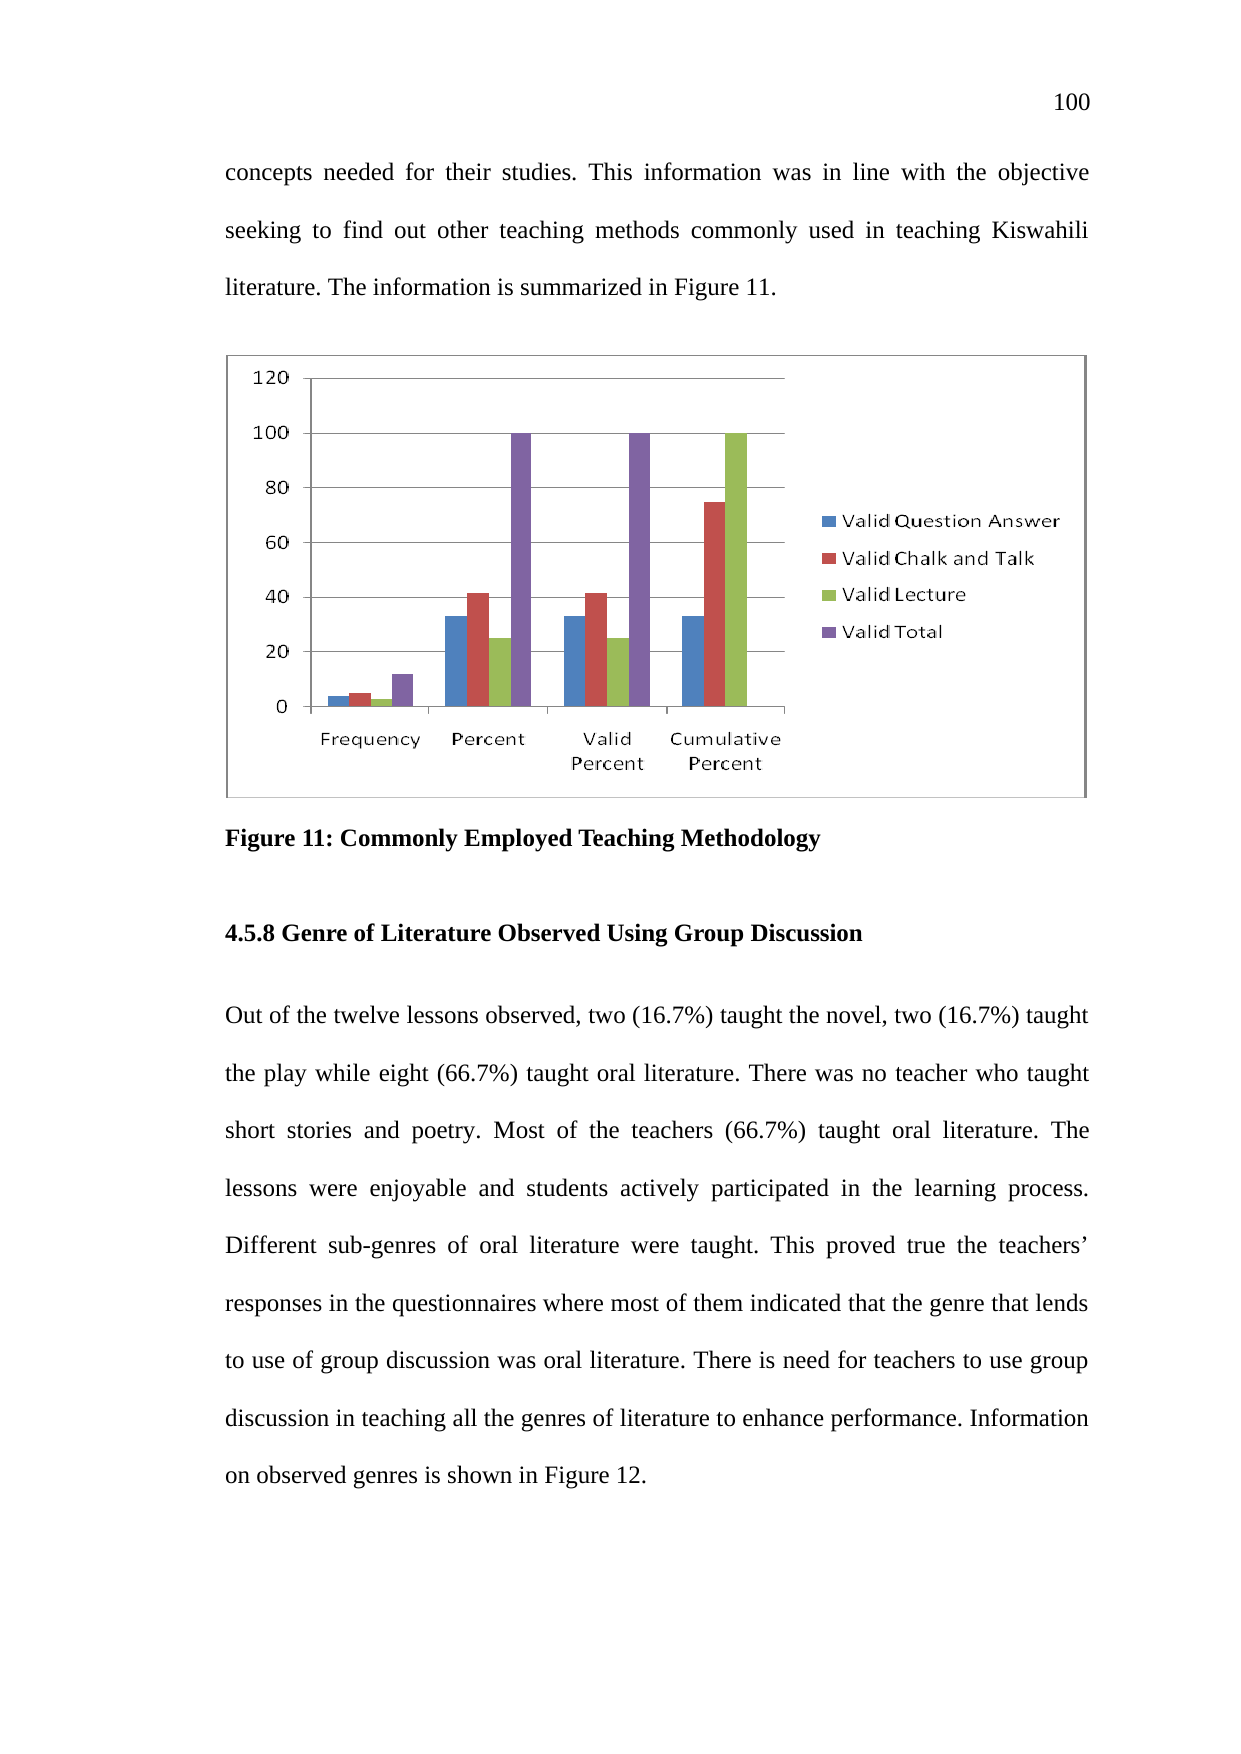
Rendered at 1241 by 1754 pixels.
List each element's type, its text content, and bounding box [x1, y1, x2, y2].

picture [225, 355, 1087, 798]
subtitle 4.5.8 Genre of Literature Observed Using Group Discussion [225, 918, 1090, 947]
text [225, 157, 1090, 301]
subtitle Figure 11: Commonly Employed Teaching Methodology [225, 823, 1090, 852]
text Out of the twelve lessons observed, two (16.7%) taught the novel, two (16.7%) taught the play while eight (66.7%) taught oral literature. There was no teacher who taught short stories and poetry. Most of the teachers (66.7%) taught oral literature. The lessons were enjoyable and students actively participated in the learning process. Different sub-genres of oral literature were taught. This proved true the teachers’ responses in the questionnaires where most of them indicated that the genre that lends to use of group discussion was oral literature. There is need for teachers to use group discussion in teaching all the genres of literature to enhance performance. Information on observed genres is shown in Figure 12. [225, 1001, 1090, 1489]
